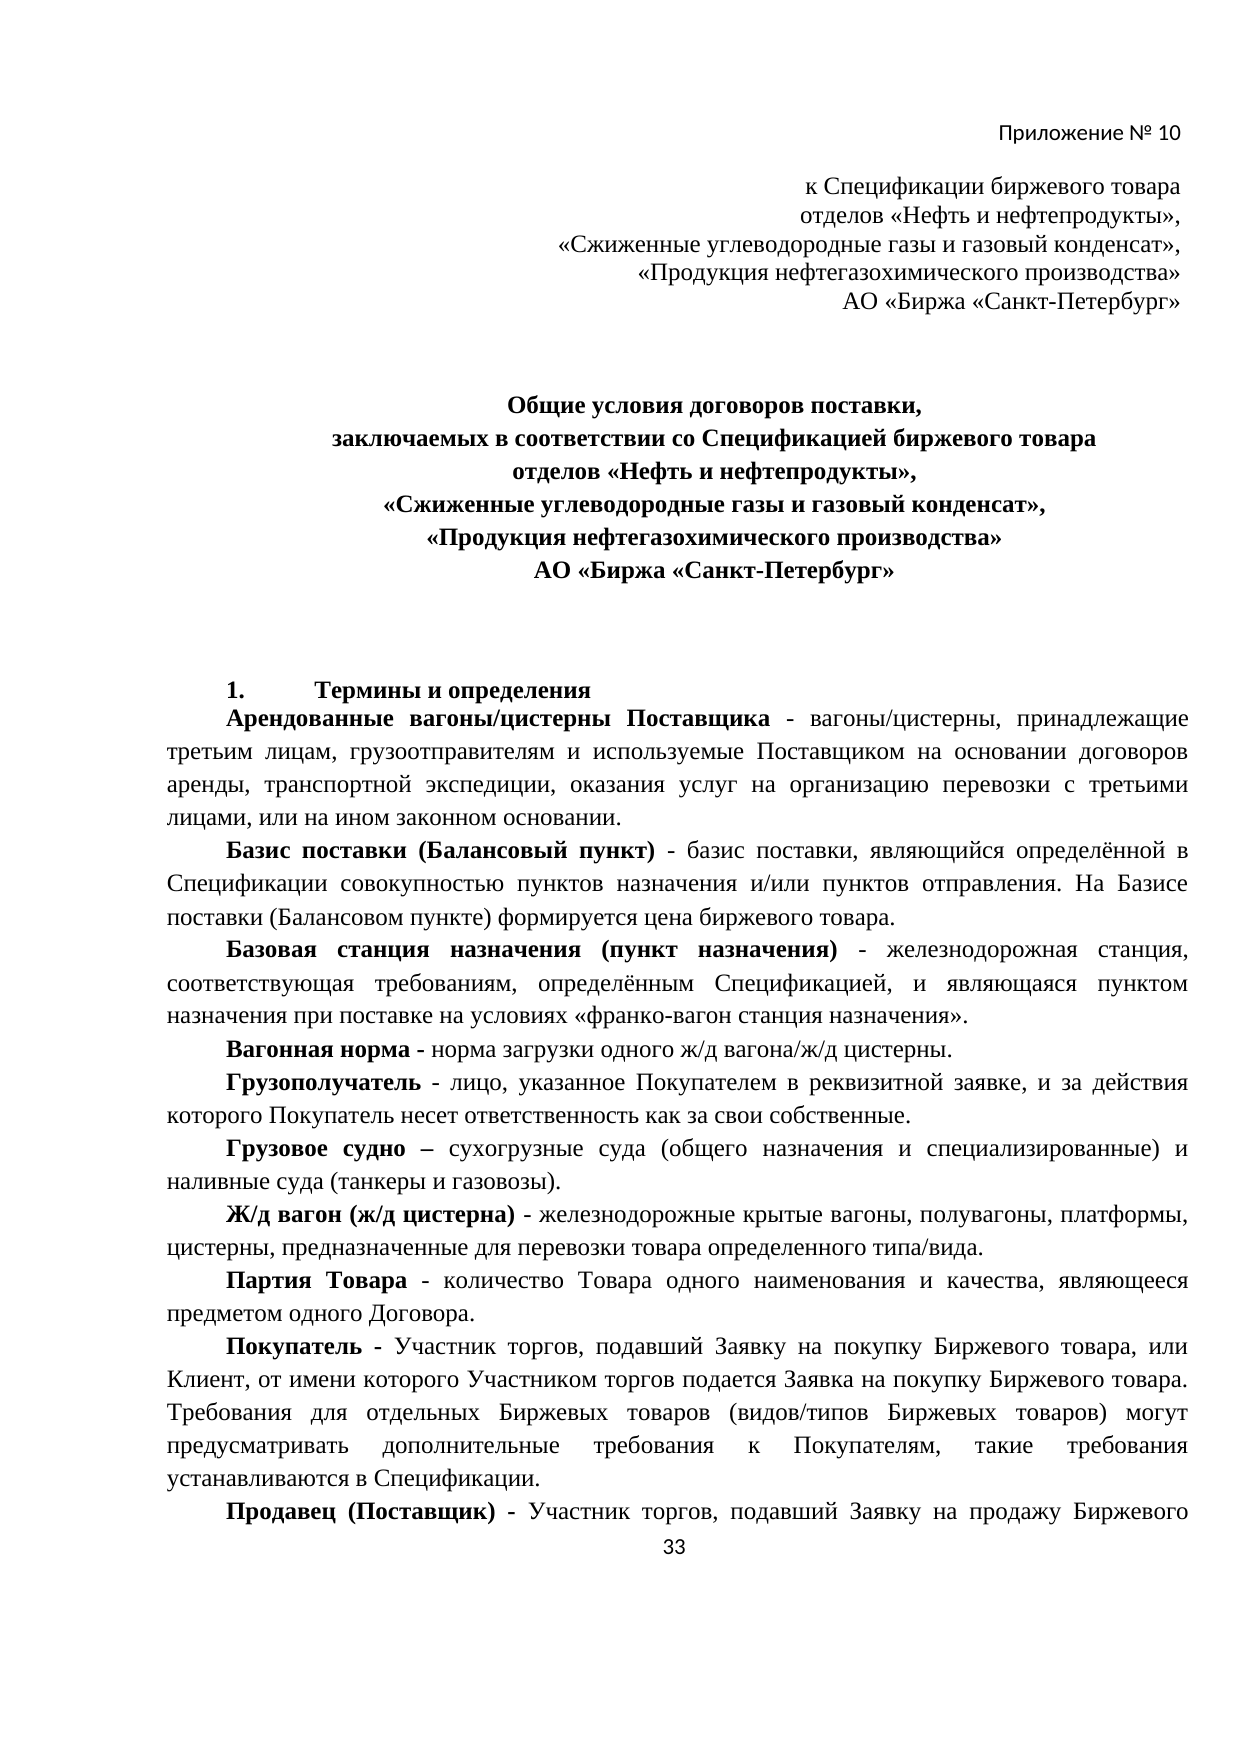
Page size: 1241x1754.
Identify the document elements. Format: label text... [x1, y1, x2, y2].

text заключаемых в соответствии со Спецификацией биржевого товара [167, 423, 1203, 451]
text Вагонная норма - норма загрузки одного ж/д вагона/ж/д цистерны. [167, 1034, 1189, 1062]
text Ж/д вагон (ж/д цистерна) - железнодорожные крытые вагоны, полувагоны, платформы, цистерны, предназначенные для перевозки товара определенного типа/вида. [167, 1199, 1189, 1261]
text Покупатель - Участник торгов, подавший Заявку на покупку Биржевого товара, или Клиент, от имени которого Участником торгов подается Заявка на покупку Биржевого товара. Требования для отдельных Биржевых товаров (видов/типов Биржевых товаров) могут предусматривать дополнительные требования к Покупателям, такие требования устанавливаются в Спецификации. [167, 1331, 1189, 1492]
text Партия Товара - количество Товара одного наименования и качества, являющееся предметом одного Договора. [167, 1265, 1189, 1327]
list Термины и определения [167, 675, 1189, 703]
text Базис поставки (Балансовый пункт) - базис поставки, являющийся определённой в Спецификации совокупностью пунктов назначения и/или пунктов отправления. На Базисе поставки (Балансовом пункте) формируется цена биржевого товара. [167, 836, 1189, 930]
text Базовая станция назначения (пункт назначения) - железнодорожная станция, соответствующая требованиям, определённым Спецификацией, и являющаяся пунктом назначения при поставке на условиях «франко-вагон станция назначения». [167, 934, 1189, 1029]
text Грузополучатель - лицо, указанное Покупателем в реквизитной заявке, и за действия которого Покупатель несет ответственность как за свои собственные. [167, 1067, 1189, 1128]
text Общие условия договоров поставки, [167, 390, 1203, 418]
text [167, 1496, 1189, 1525]
text «Продукция нефтегазохимического производства» [167, 522, 1203, 551]
text «Сжиженные углеводородные газы и газовый конденсат», [167, 489, 1203, 517]
text Приложение № 10 [167, 118, 1181, 146]
text АО «Биржа «Санкт-Петербург» [167, 555, 1203, 583]
text Грузовое судно – сухогрузные суда (общего назначения и специализированные) и наливные суда (танкеры и газовозы). [167, 1133, 1189, 1194]
text к Спецификации биржевого товара отделов «Нефть и нефтепродукты», «Сжиженные углеводородные газы и газовый конденсат», «Продукция нефтегазохимического производства» АО «Биржа «Санкт-Петербург» [167, 171, 1181, 315]
text Арендованные вагоны/цистерны Поставщика - вагоны/цистерны, принадлежащие третьим лицам, грузоотправителям и используемые Поставщиком на основании договоров аренды, транспортной экспедиции, оказания услуг на организацию перевозки с третьими лицами, или на ином законном основании. [167, 703, 1189, 831]
text отделов «Нефть и нефтепродукты», [167, 456, 1203, 484]
